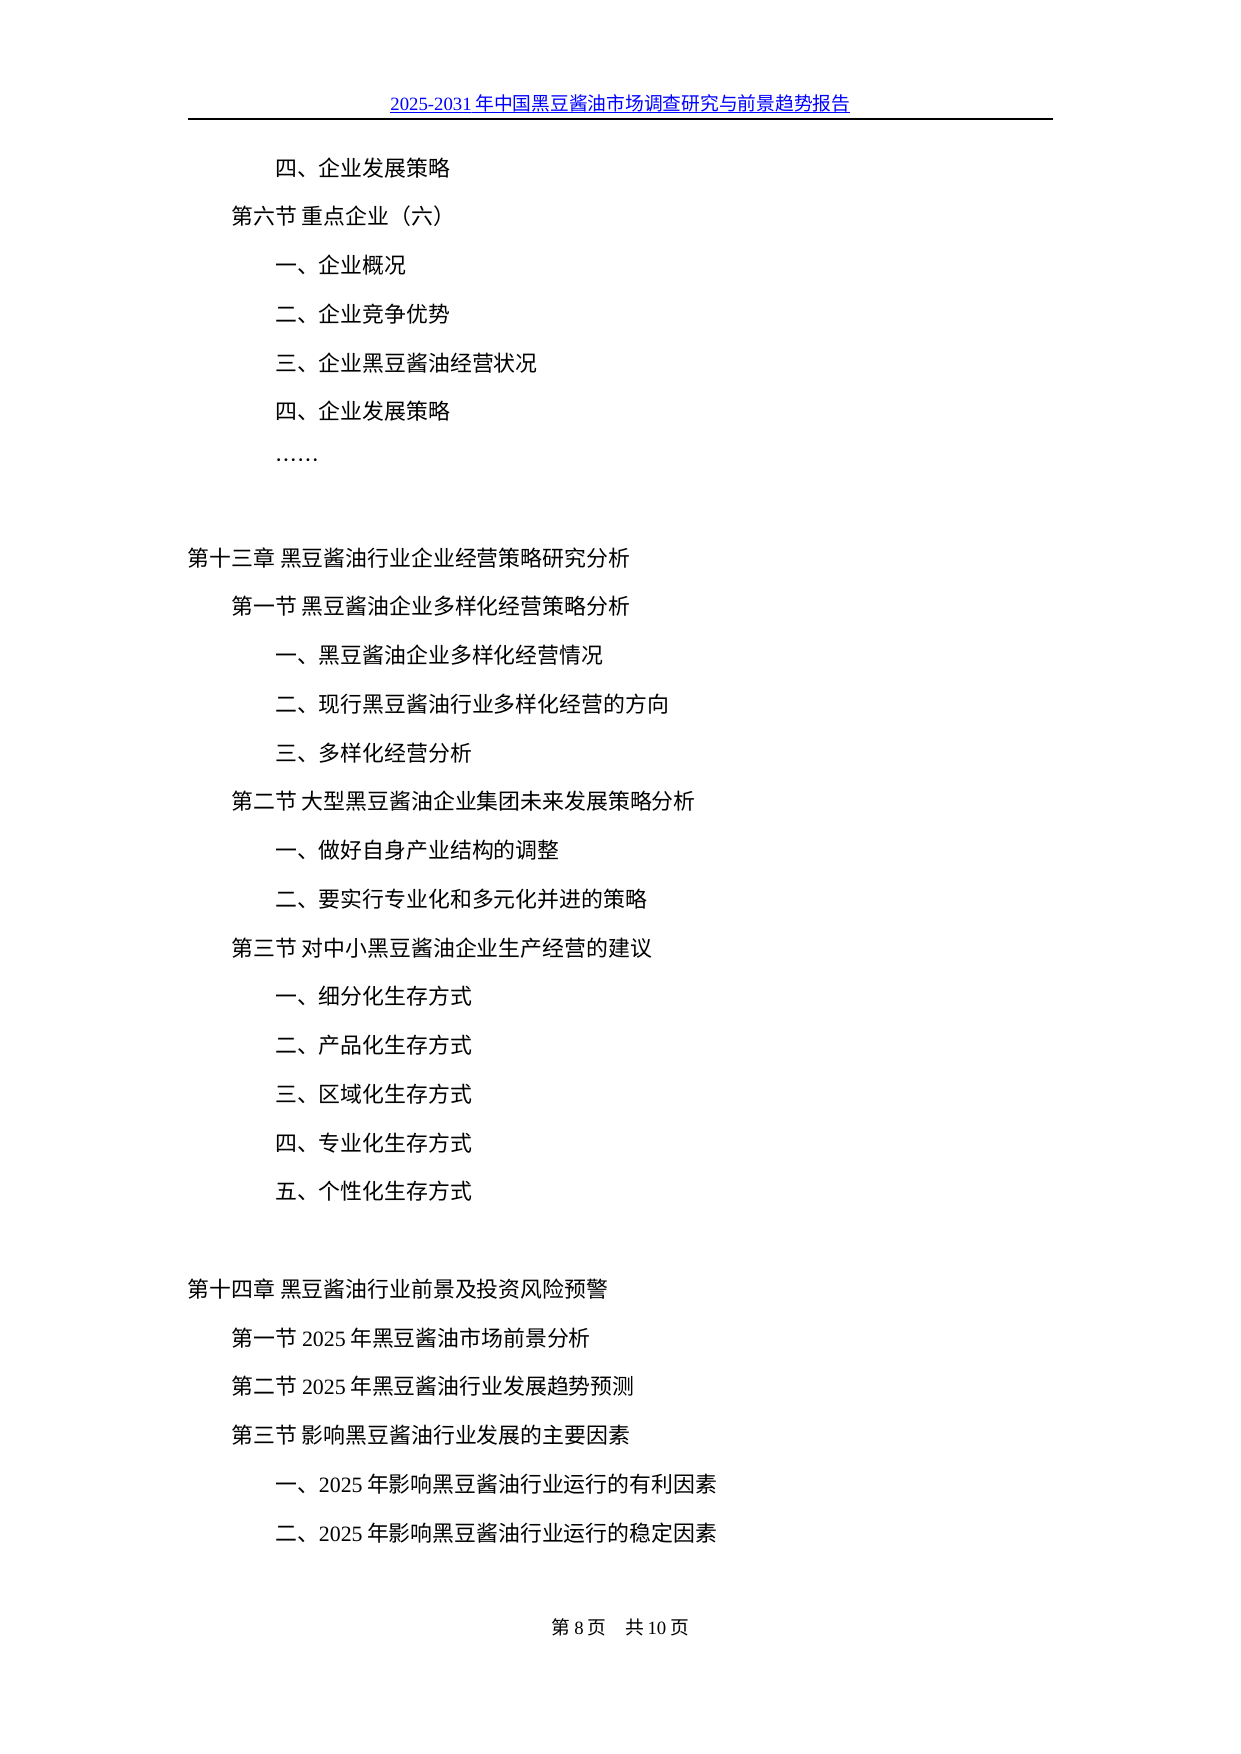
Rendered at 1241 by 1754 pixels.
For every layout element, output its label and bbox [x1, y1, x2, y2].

text [187, 150, 1053, 1548]
